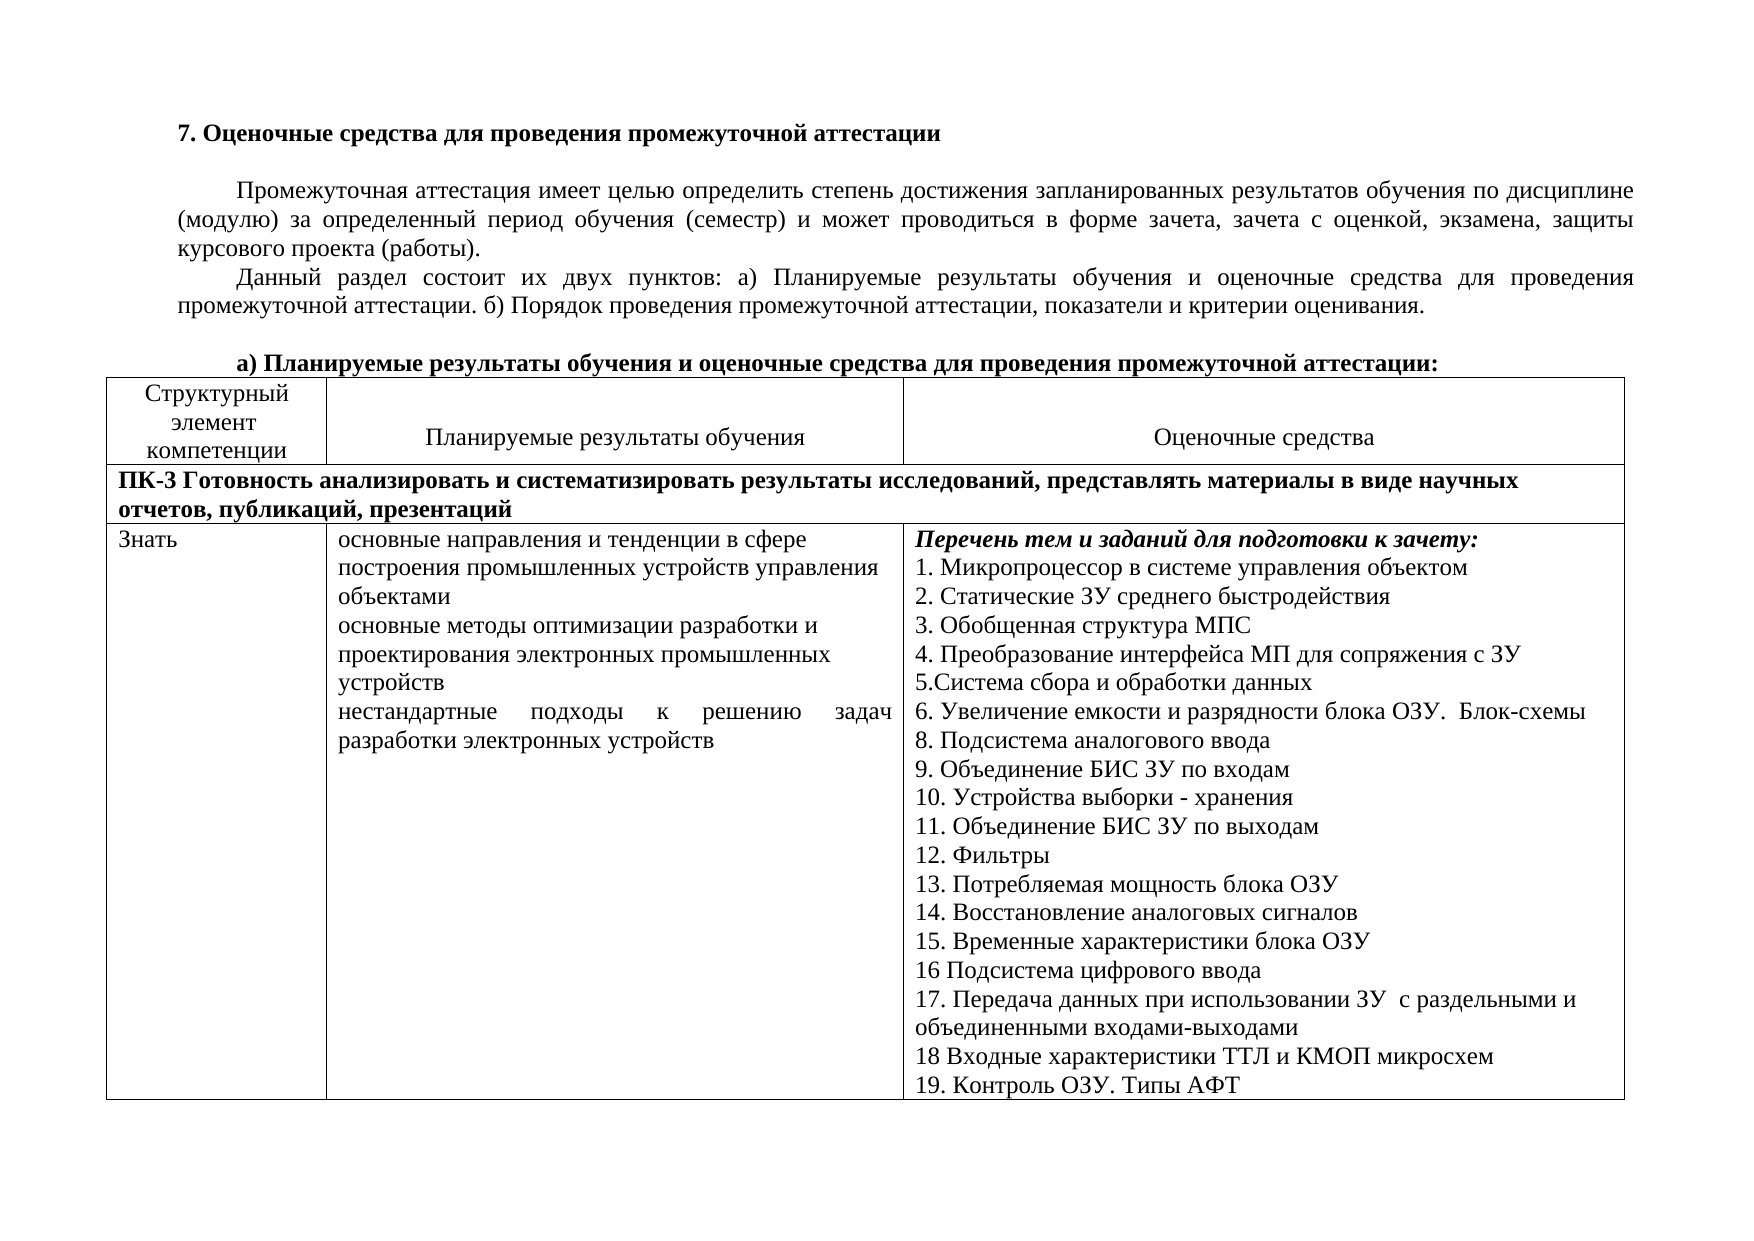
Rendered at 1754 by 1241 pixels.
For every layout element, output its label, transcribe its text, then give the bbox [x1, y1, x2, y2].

table_cell ПК-3 Готовность анализировать и систематизировать результаты исследований, представлять материалы в виде научных отчетов, публикаций, презентаций [107, 465, 1624, 523]
table_cell Планируемые результаты обучения [327, 407, 903, 464]
text а) Планируемые результаты обучения и оценочные средства для проведения промежуточной аттестации: [177, 348, 1636, 377]
table_cell Оценочные средства [904, 407, 1624, 464]
subtitle 7. Оценочные средства для проведения промежуточной аттестации [118, 118, 1636, 147]
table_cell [327, 524, 903, 1099]
table_cell Знать [107, 524, 326, 1099]
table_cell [904, 524, 1624, 1099]
table_header [327, 378, 903, 407]
table_header [904, 378, 1624, 407]
text Данный раздел состоит их двух пунктов: а) Планируемые результаты обучения и оценочные средства для проведения промежуточной аттестации. б) Порядок проведения промежуточной аттестации, показатели и критерии оценивания. [177, 262, 1636, 319]
table_header Структурный элемент компетенции [107, 378, 326, 464]
text Промежуточная аттестация имеет целью определить степень достижения запланированных результатов обучения по дисциплине (модулю) за определенный период обучения (семестр) и может проводиться в форме зачета, зачета с оценкой, экзамена, защиты курсового проекта (работы). [177, 176, 1636, 262]
